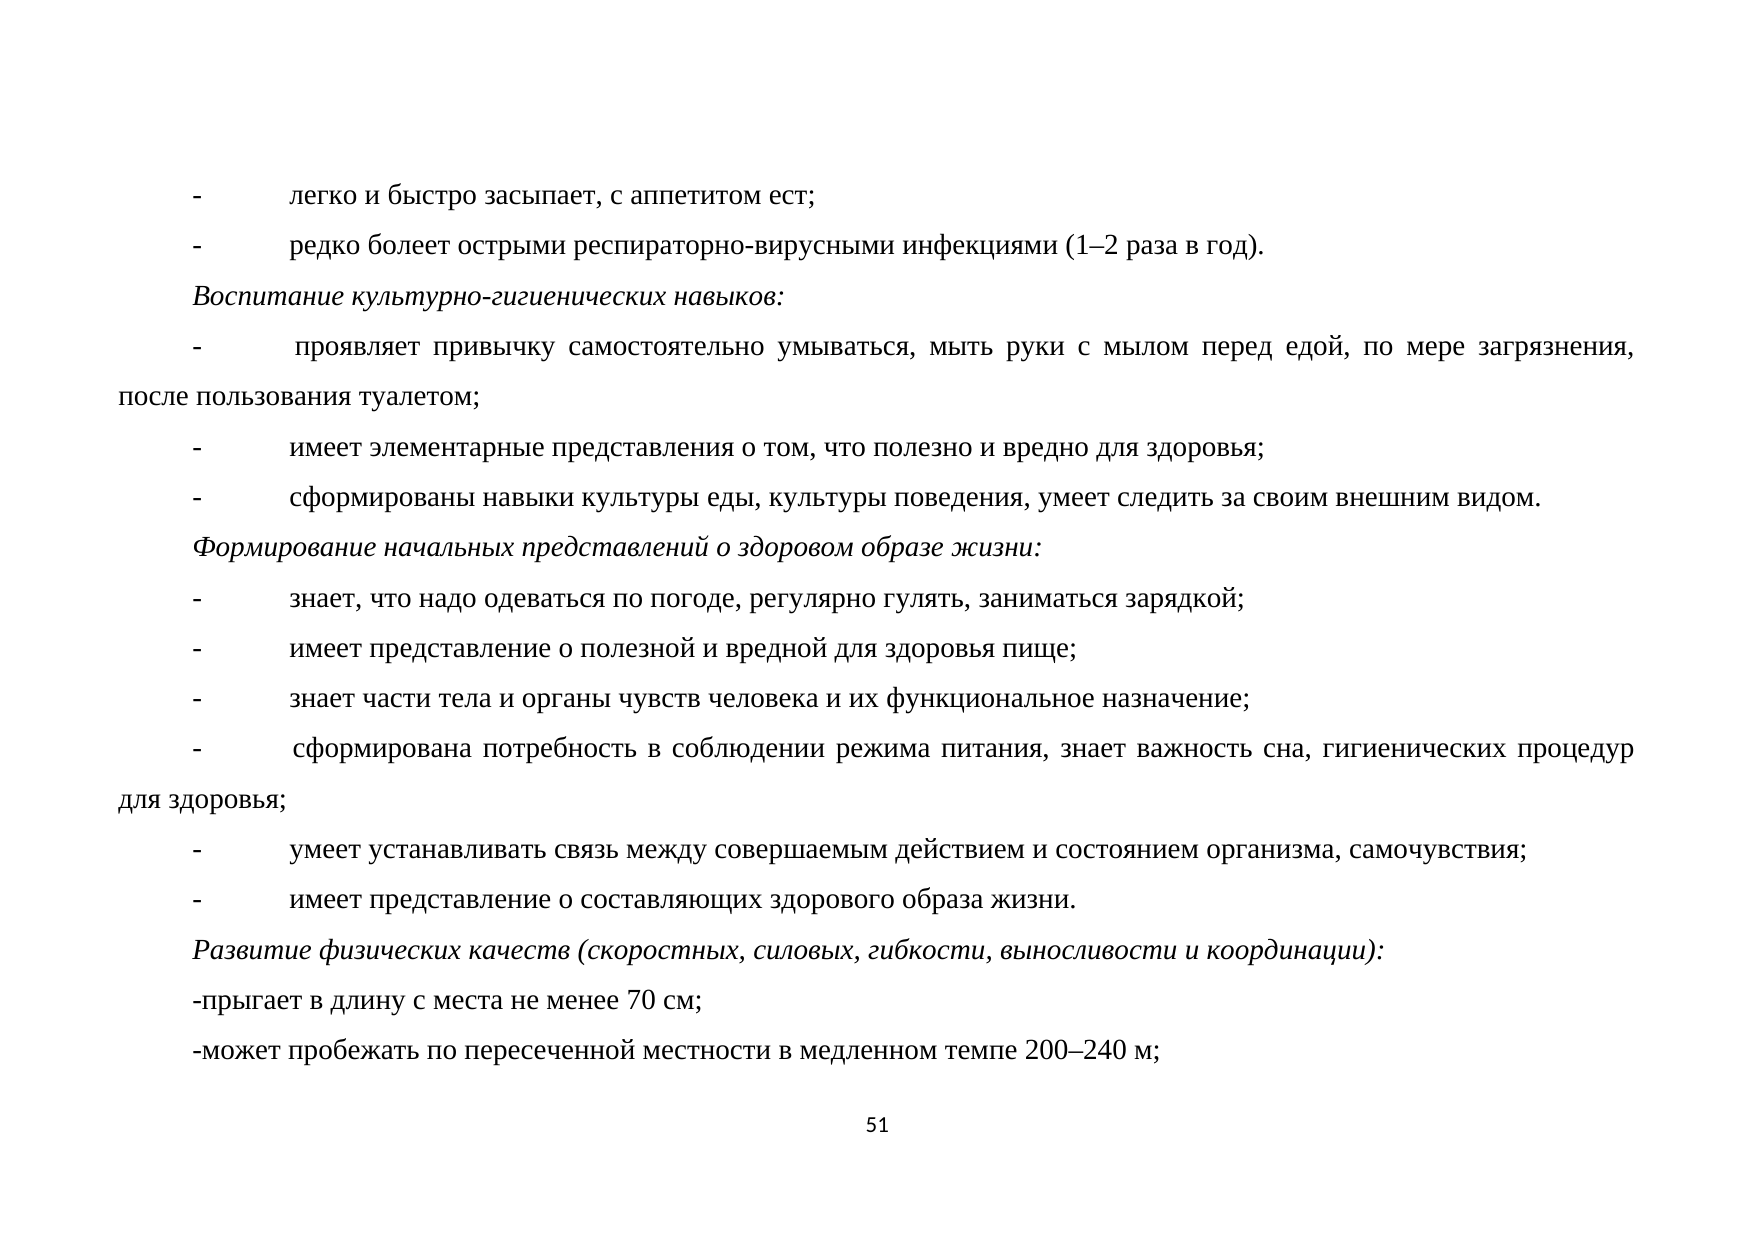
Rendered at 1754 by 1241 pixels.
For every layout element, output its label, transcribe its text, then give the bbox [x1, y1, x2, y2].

text Воспитание культурно-гигиенических навыков: [118, 278, 1636, 311]
text - имеет представление о полезной и вредной для здоровья пище; [118, 630, 1636, 663]
text Формирование начальных представлений о здоровом образе жизни: [118, 529, 1636, 563]
text - сформированы навыки культуры еды, культуры поведения, умеет следить за своим внешним видом. [118, 479, 1636, 513]
text - имеет представление о составляющих здорового образа жизни. [118, 882, 1636, 915]
text - редко болеет острыми респираторно-вирусными инфекциями (1–2 раза в год). [118, 227, 1636, 261]
text - знает, что надо одеваться по погоде, регулярно гулять, заниматься зарядкой; [118, 580, 1636, 613]
text - умеет устанавливать связь между совершаемым действием и состоянием организма, самочувствия; [118, 831, 1636, 865]
text - легко и быстро засыпает, с аппетитом ест; [118, 177, 1636, 211]
text -прыгает в длину с места не менее 70 см; [118, 982, 1636, 1016]
text - проявляет привычку самостоятельно умываться, мыть руки с мылом перед едой, по мере загрязнения, после пользования туалетом; [118, 328, 1636, 412]
text - знает части тела и органы чувств человека и их функциональное назначение; [118, 680, 1636, 714]
text Развитие физических качеств (скоростных, силовых, гибкости, выносливости и координации): [118, 932, 1636, 965]
text - сформирована потребность в соблюдении режима питания, знает важность сна, гигиенических процедур для здоровья; [118, 731, 1636, 814]
text -может пробежать по пересеченной местности в медленном темпе 200–240 м; [118, 1032, 1636, 1066]
text - имеет элементарные представления о том, что полезно и вредно для здоровья; [118, 429, 1636, 462]
